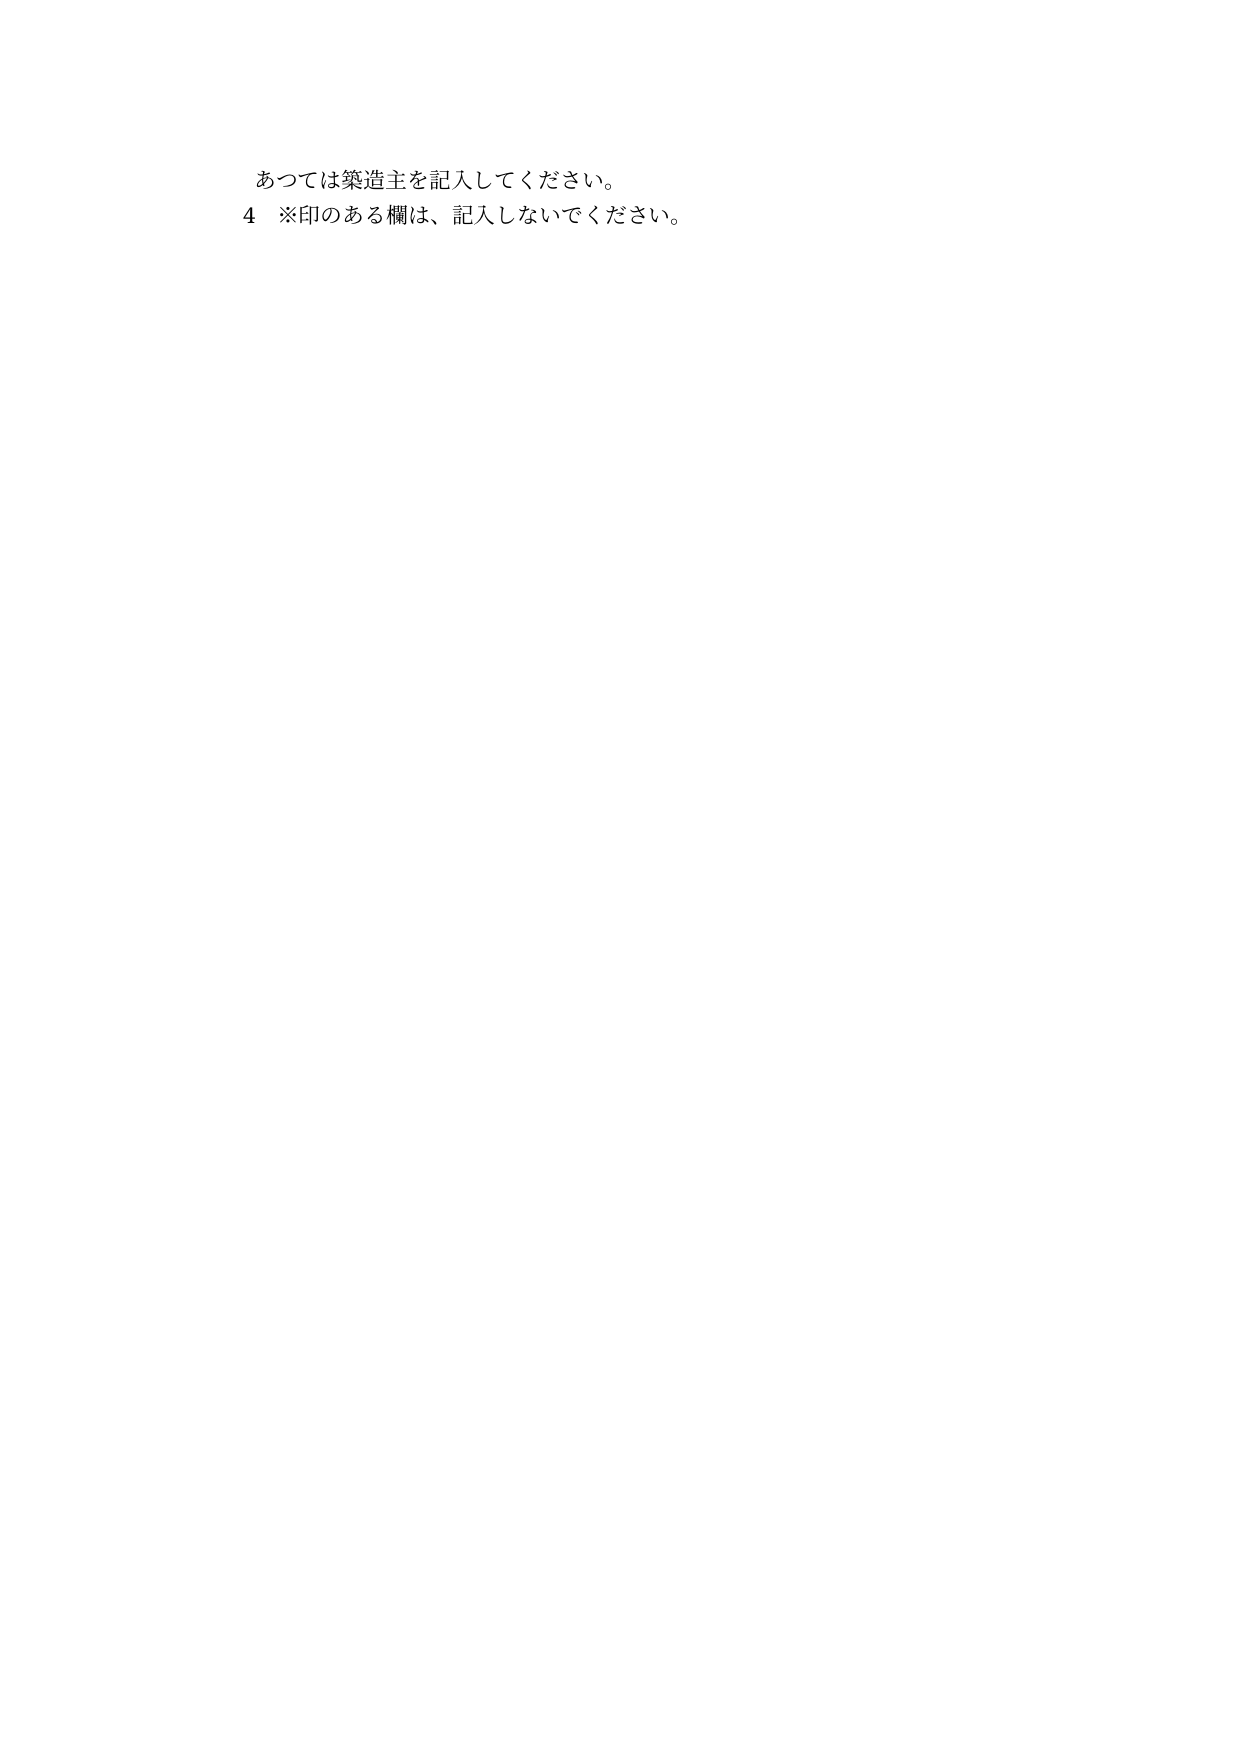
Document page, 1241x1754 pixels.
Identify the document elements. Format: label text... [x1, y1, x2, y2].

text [177, 162, 1063, 196]
text 4 ※印のある欄は、記入しないでください。 [177, 196, 1063, 231]
